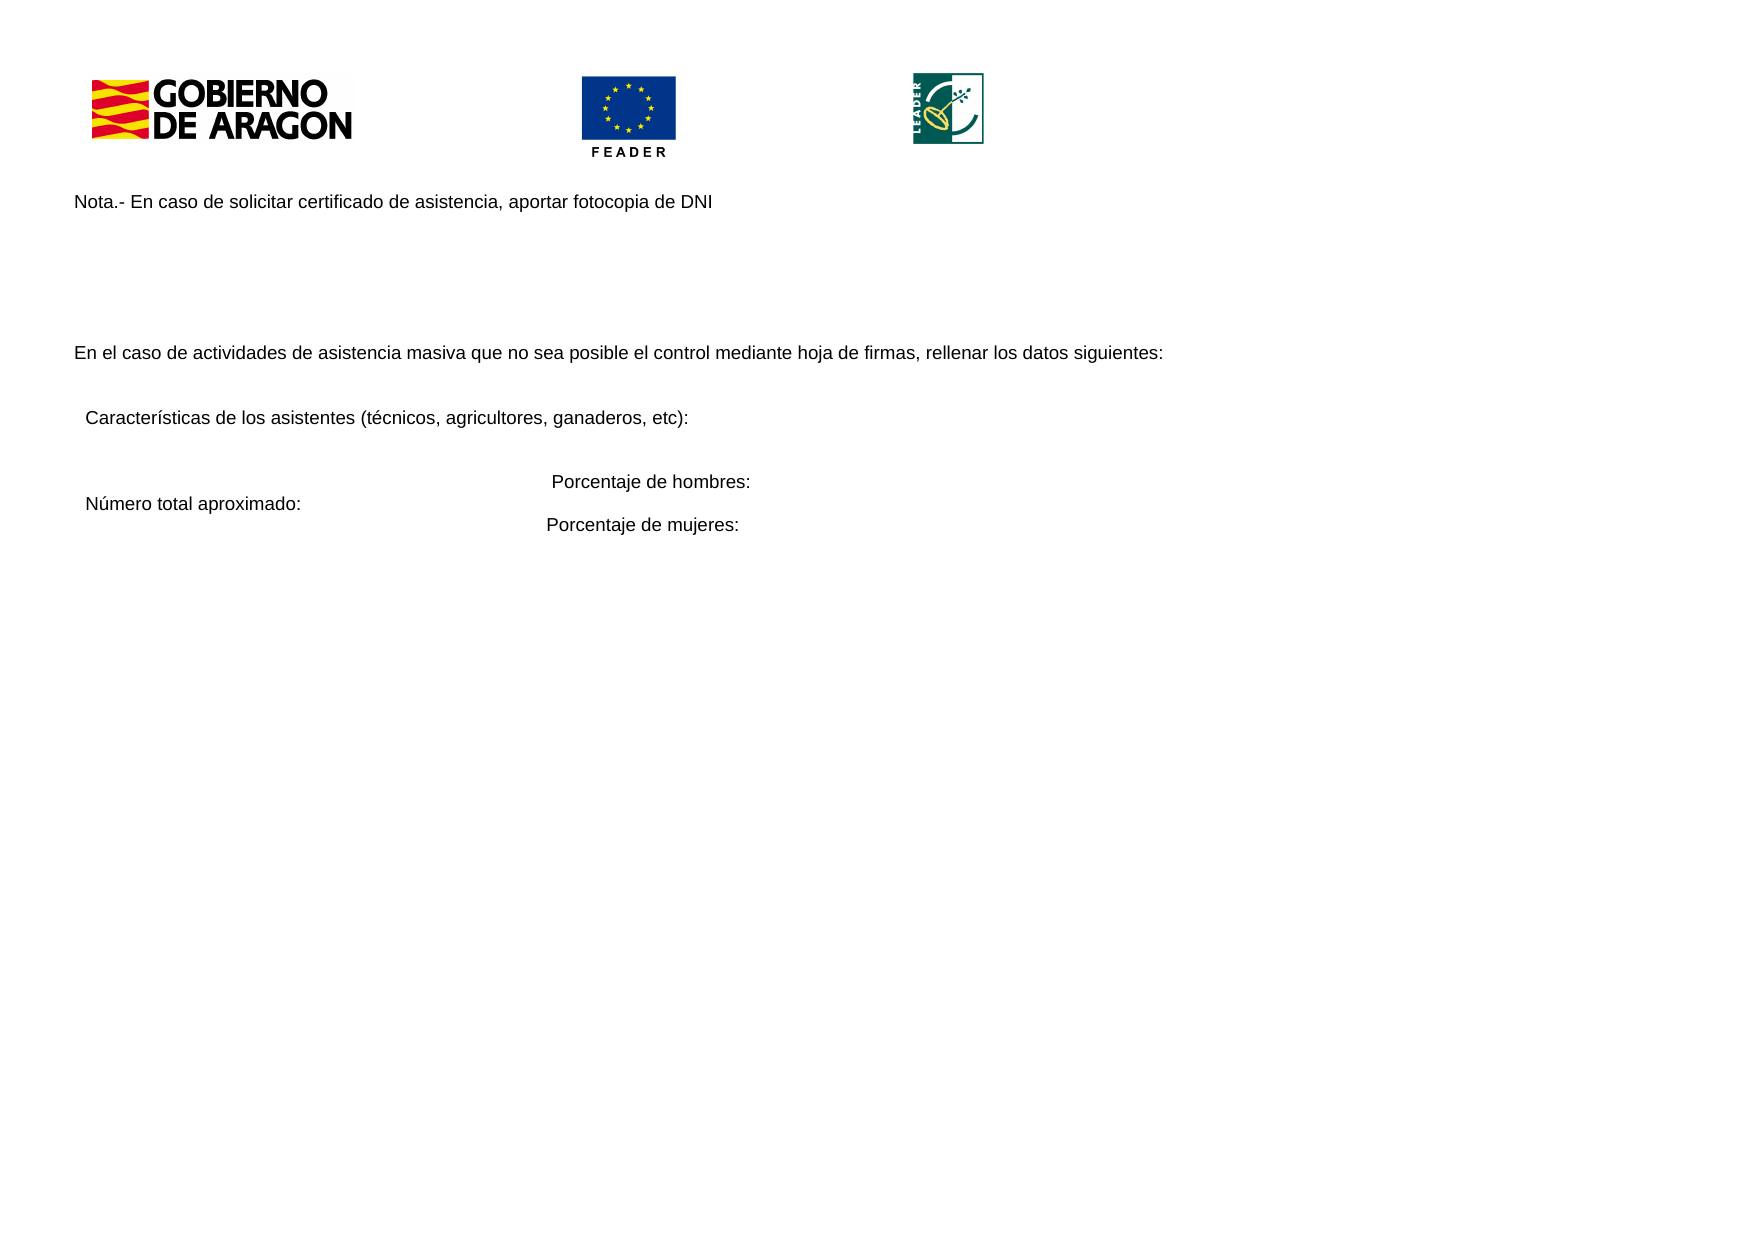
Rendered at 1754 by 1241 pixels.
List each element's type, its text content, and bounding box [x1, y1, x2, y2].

picture [576, 73, 682, 162]
picture [913, 73, 984, 144]
text Nota.- En caso de solicitar certificado de asistencia, aportar fotocopia de DNI [74, 191, 1636, 212]
table_cell Número total aproximado: [74, 471, 535, 557]
table_cell Porcentaje de hombres: [535, 471, 1151, 514]
table_cell Porcentaje de mujeres: [535, 514, 1151, 557]
table_header Características de los asistentes (técnicos, agricultores, ganaderos, etc): [74, 385, 1151, 471]
text En el caso de actividades de asistencia masiva que no sea posible el control mediante hoja de firmas, rellenar los datos siguientes: [74, 342, 1636, 363]
